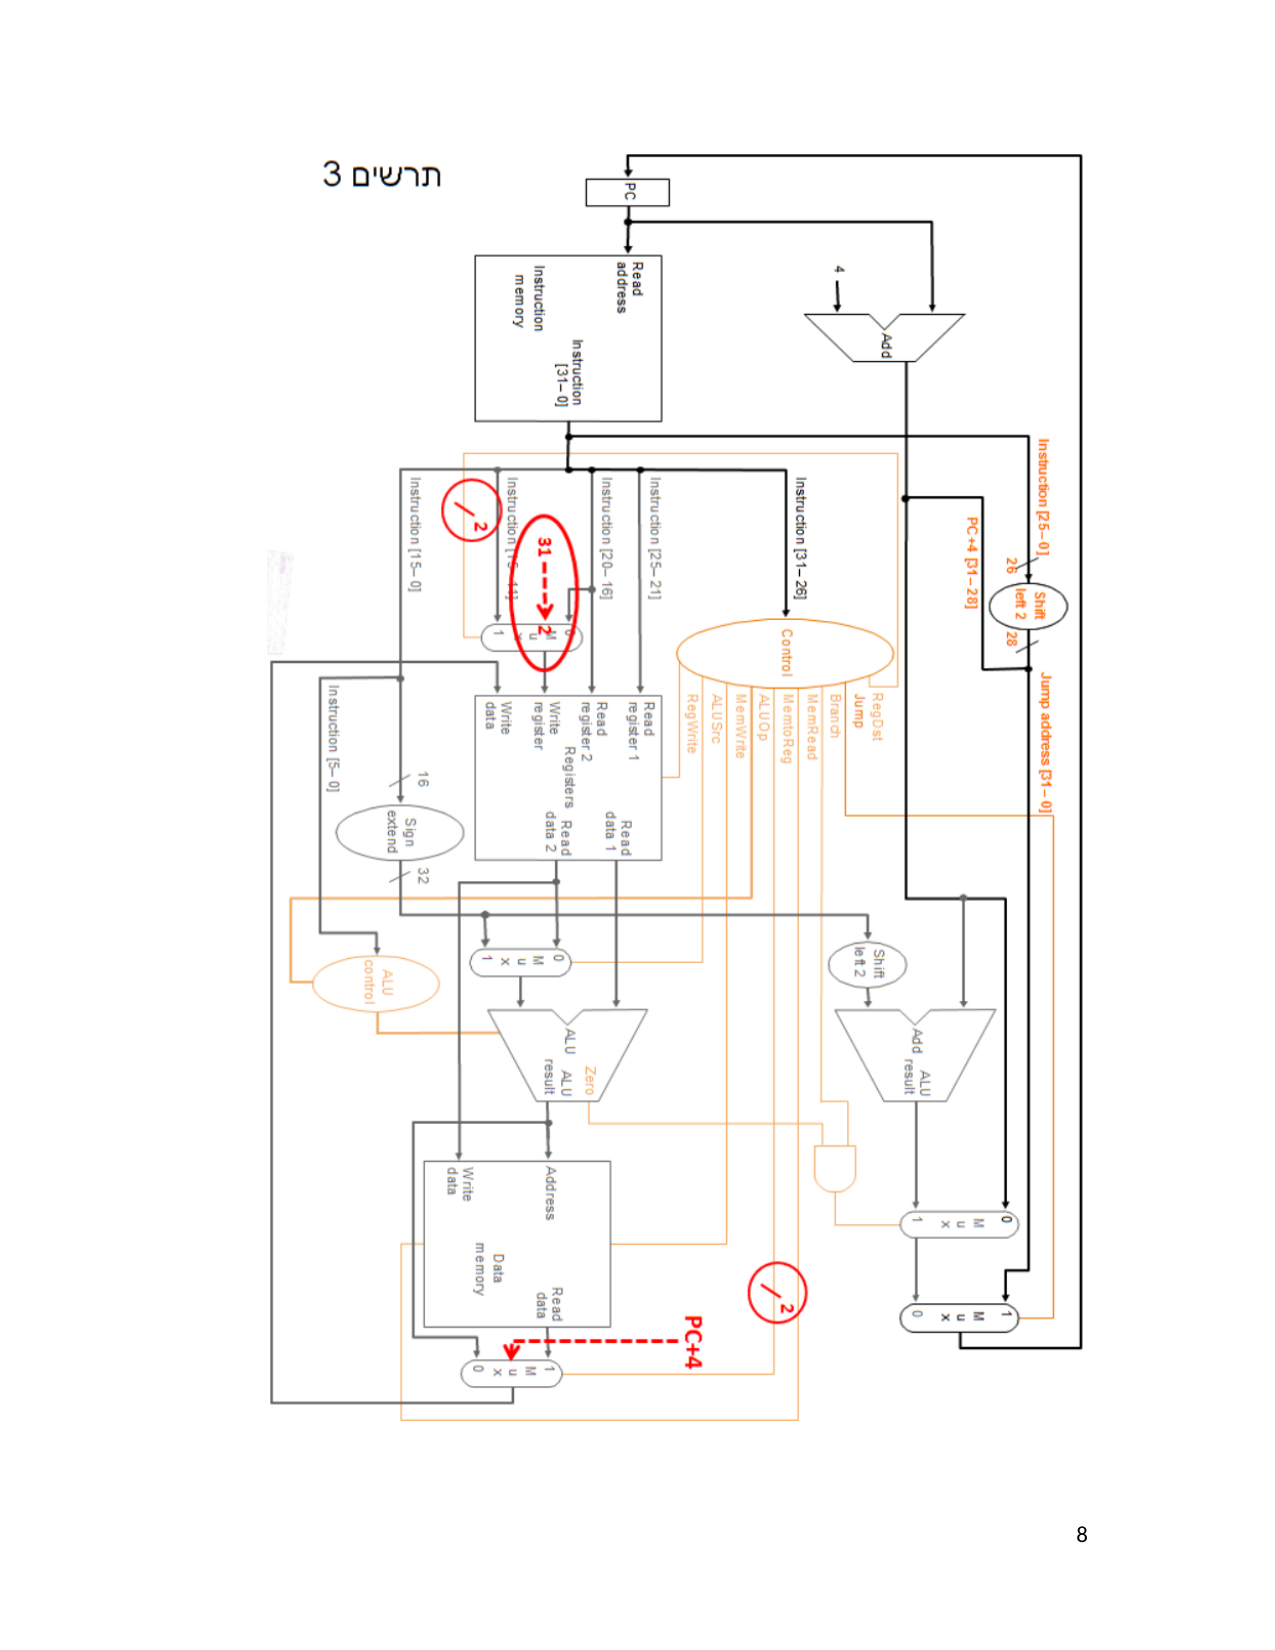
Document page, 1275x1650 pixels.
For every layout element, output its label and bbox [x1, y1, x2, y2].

picture [267, 152, 1088, 1426]
